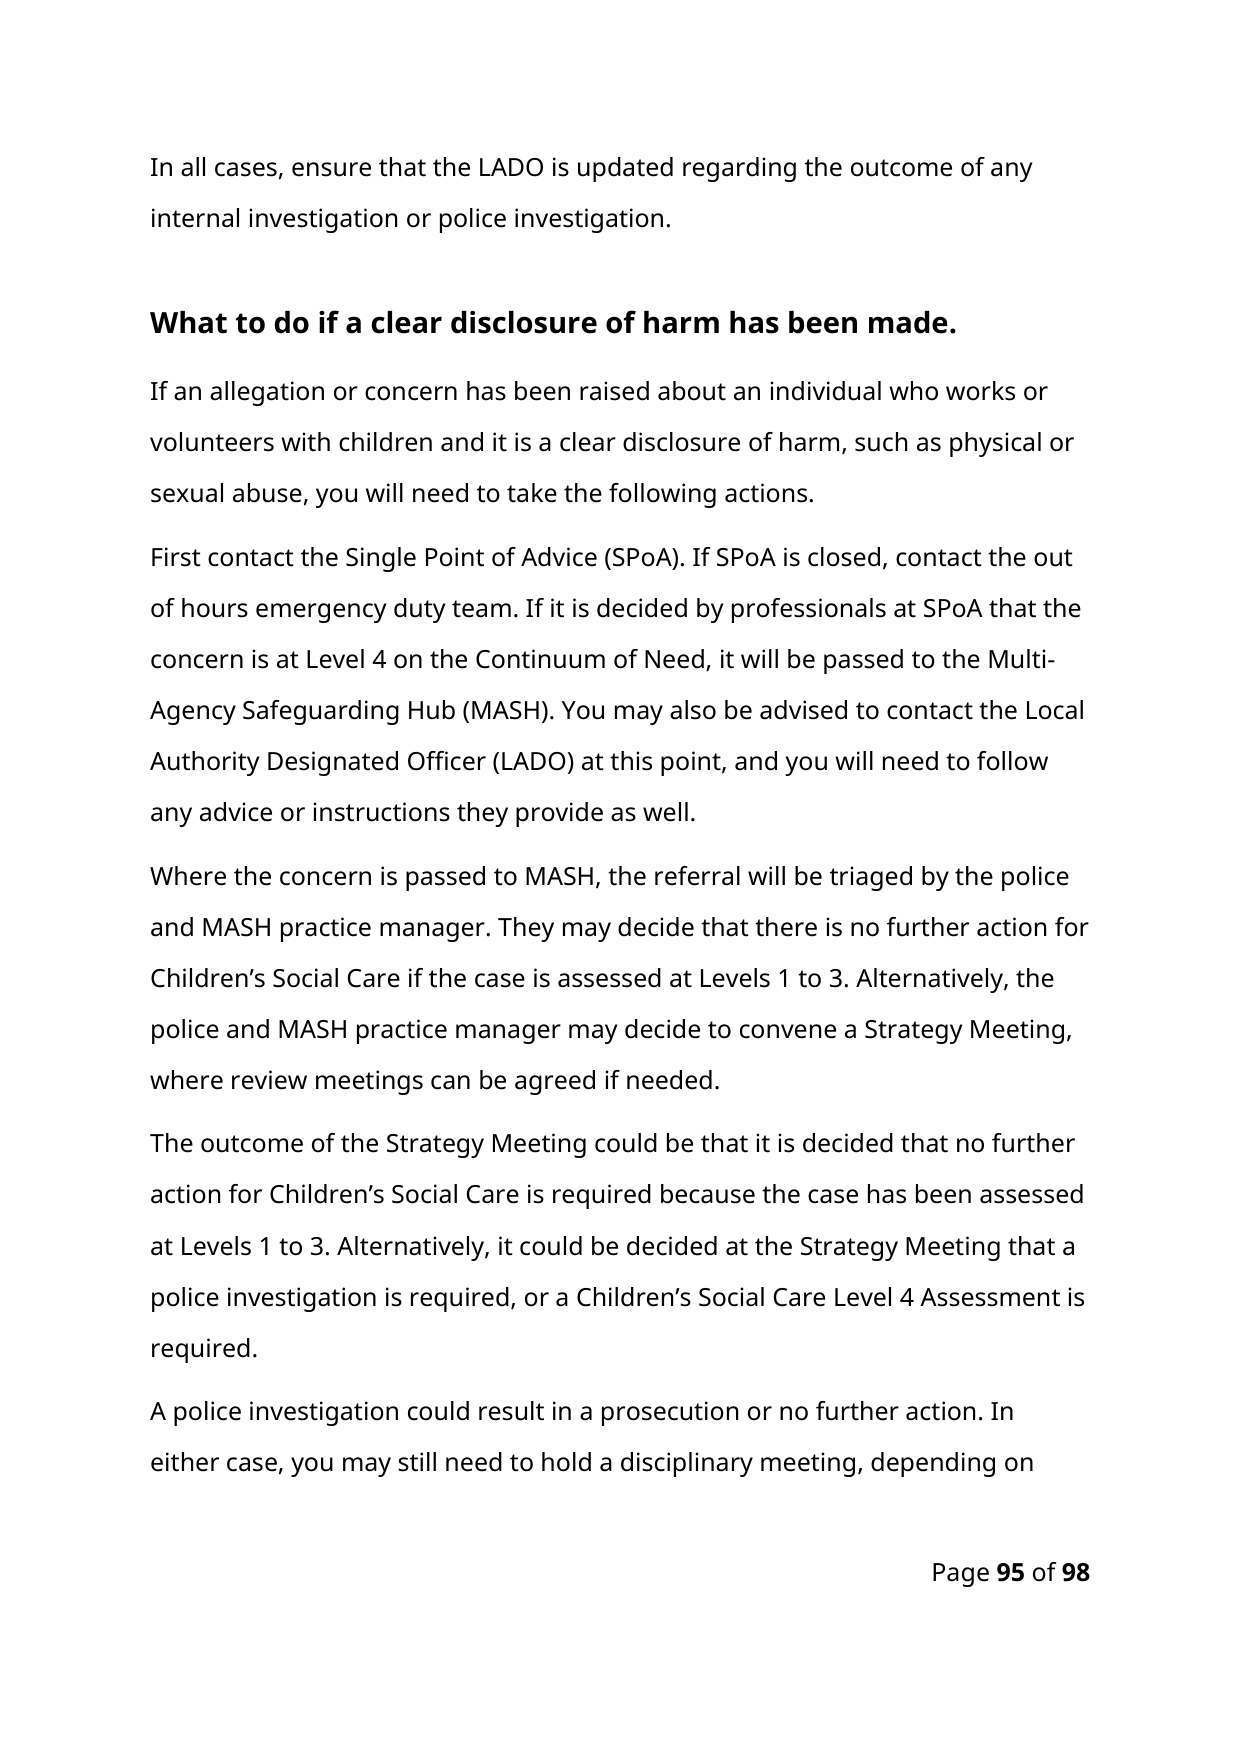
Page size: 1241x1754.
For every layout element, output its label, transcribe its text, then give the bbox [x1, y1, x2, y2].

text First contact the Single Point of Advice (SPoA). If SPoA is closed, contact the out of hours emergency duty team. If it is decided by professionals at SPoA that the concern is at Level 4 on the Continuum of Need, it will be passed to the Multi-Agency Safeguarding Hub (MASH). You may also be advised to contact the Local Authority Designated Officer (LADO) at this point, and you will need to follow any advice or instructions they provide as well. [150, 540, 1090, 829]
text In all cases, ensure that the LADO is updated regarding the outcome of any internal investigation or police investigation. [150, 150, 1090, 235]
text Where the concern is passed to MASH, the referral will be triaged by the police and MASH practice manager. They may decide that there is no further action for Children’s Social Care if the case is assessed at Levels 1 to 3. Alternatively, the police and MASH practice manager may decide to convene a Strategy Meeting, where review meetings can be agreed if needed. [150, 858, 1090, 1097]
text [150, 1394, 1090, 1479]
text The outcome of the Strategy Meeting could be that it is decided that no further action for Children’s Social Care is required because the case has been assessed at Levels 1 to 3. Alternatively, it could be decided at the Strategy Meeting that a police investigation is required, or a Children’s Social Care Level 4 Assessment is required. [150, 1126, 1090, 1364]
subtitle What to do if a clear disclosure of harm has been made. [150, 302, 1090, 342]
text If an allegation or concern has been raised about an individual who works or volunteers with children and it is a clear disclosure of harm, such as physical or sexual abuse, you will need to take the following actions. [150, 374, 1090, 510]
